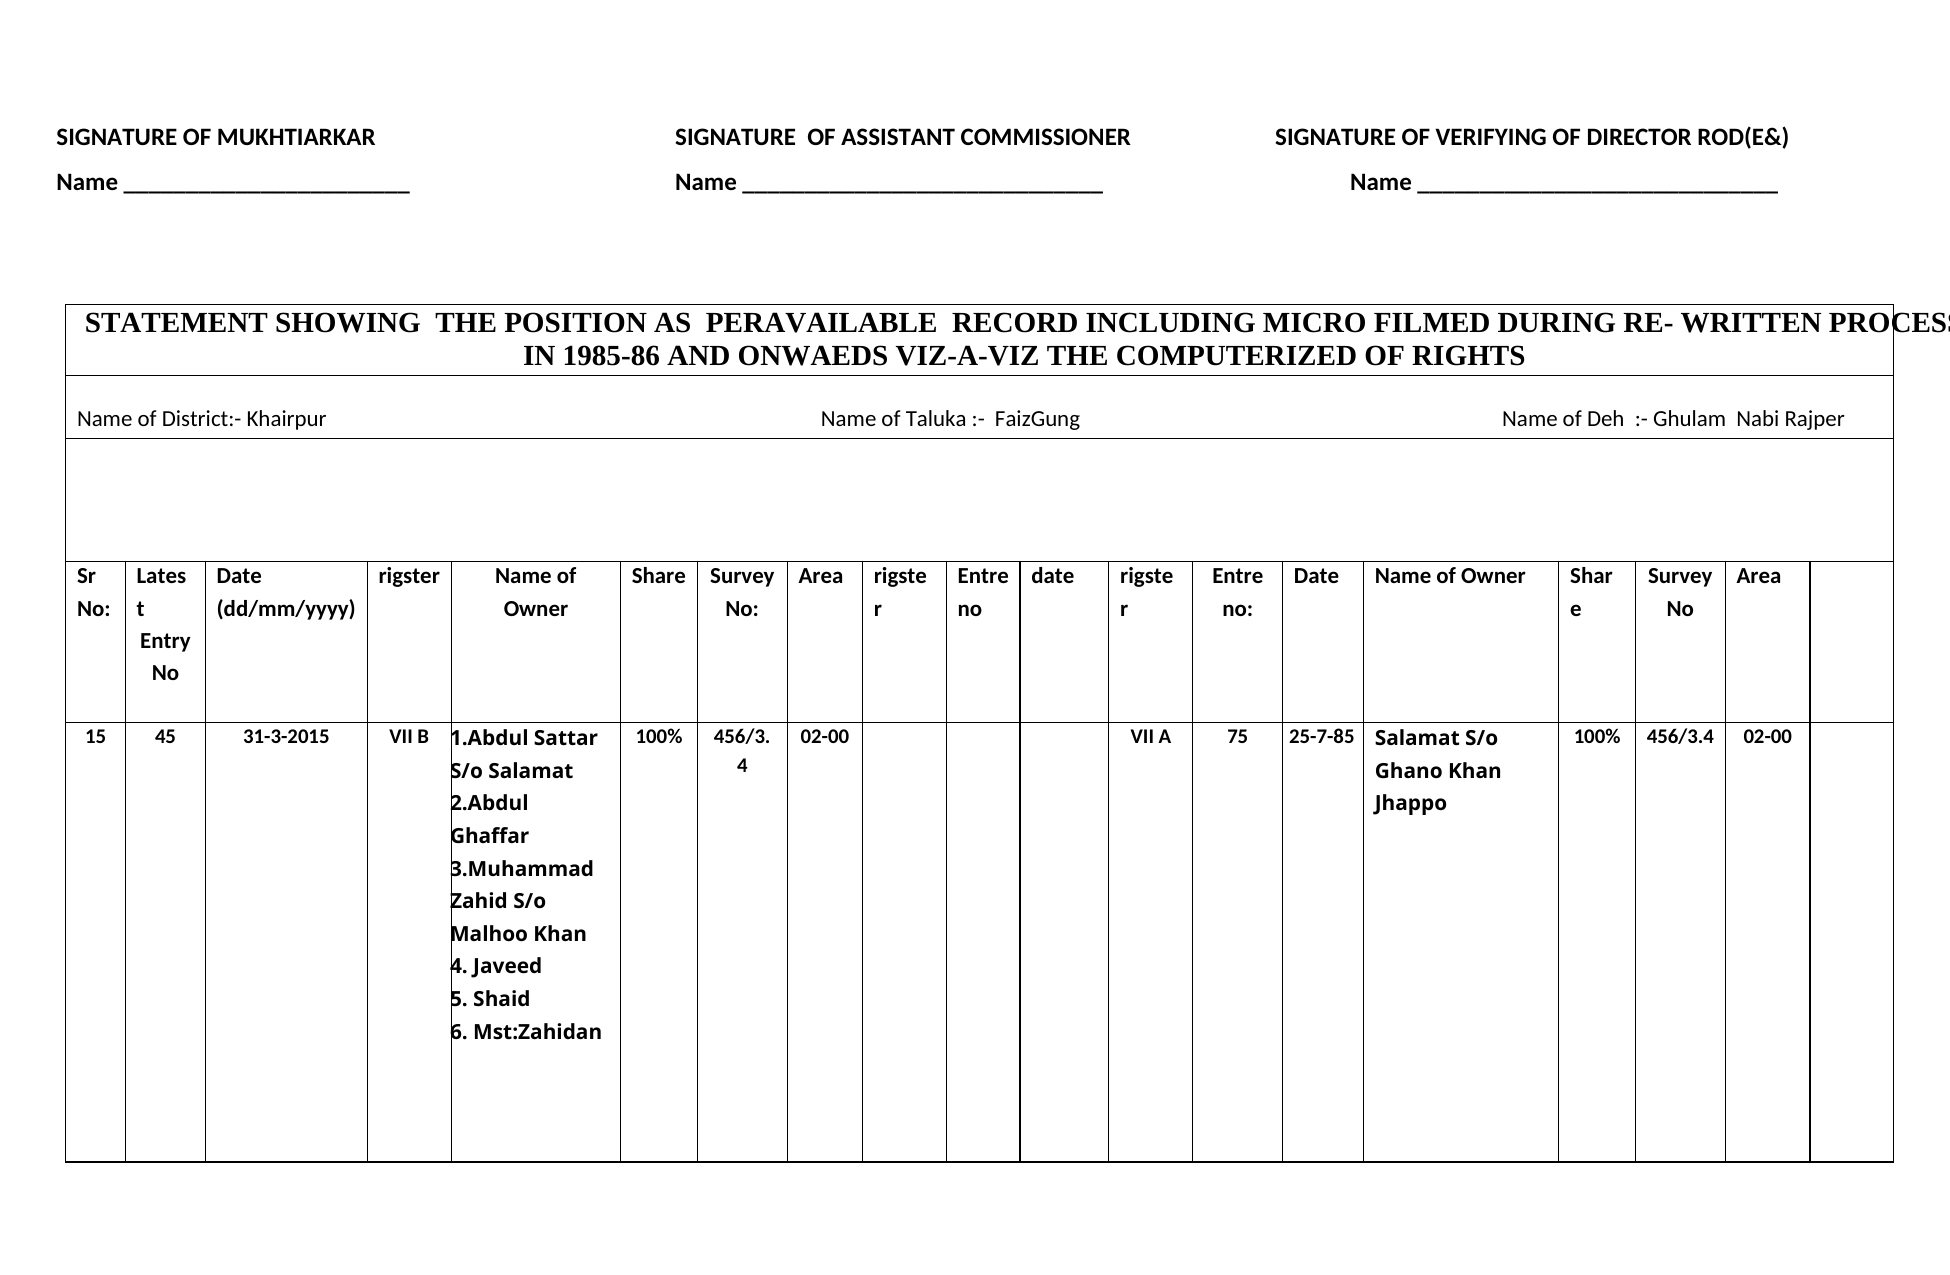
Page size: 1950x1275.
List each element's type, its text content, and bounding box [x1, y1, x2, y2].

table_cell 25-7-85 [1283, 723, 1363, 1161]
table_cell [947, 723, 1019, 1161]
table_header STATEMENT SHOWING THE POSITION AS PERAVAILABLE RECORD INCLUDING MICRO FILMED DURING RE- WRITTEN PROCESS IN 1985-86 AND ONWAEDS VIZ-A-VIZ THE COMPUTERIZED OF RIGHTS [66, 305, 1893, 375]
table_cell Salamat S/o Ghano Khan Jhappo [1364, 723, 1558, 1161]
table_cell Entre no [947, 562, 1019, 722]
table_cell [1811, 562, 1893, 722]
table_cell [66, 439, 1893, 561]
text SIGNATURE OF MUKHTIARKAR SIGNATURE OF ASSISTANT COMMISSIONER SIGNATURE OF VERIFYING OF DIRECTOR ROD(E&) [56, 121, 1800, 151]
table_cell Date (dd/mm/yyyy) [206, 562, 367, 722]
text Name _______________________ Name _____________________________ Name _____________________________ [56, 166, 1800, 197]
table_cell VII A [1109, 723, 1192, 1161]
table_cell Survey No [1636, 562, 1725, 722]
table_cell 456/3.4 [698, 723, 787, 1161]
table_cell 45 [126, 723, 205, 1161]
table_cell [863, 723, 946, 1161]
table_cell Area [1726, 562, 1809, 722]
table_cell Entre no: [1193, 562, 1282, 722]
table_cell Latest Entry No [126, 562, 205, 722]
table_cell Name of District:- Khairpur Name of Taluka :- FaizGung Name of Deh :- Ghulam Nabi Rajper [66, 376, 1893, 438]
table_cell date [1021, 562, 1108, 722]
table_cell Survey No: [698, 562, 787, 722]
table_cell VII B [368, 723, 451, 1161]
table_cell Name of Owner [452, 562, 620, 722]
table_cell [1811, 723, 1893, 1161]
table_cell Share [1559, 562, 1635, 722]
table_cell 15 [66, 723, 125, 1161]
table_cell rigster [368, 562, 451, 722]
table_cell rigster [863, 562, 946, 722]
table_cell 100% [1559, 723, 1635, 1161]
table_cell 1.Abdul Sattar S/o Salamat 2.Abdul Ghaffar 3.Muhammad Zahid S/o Malhoo Khan 4. Javeed 5. Shaid 6. Mst:Zahidan [452, 723, 620, 1161]
table_cell Area [788, 562, 862, 722]
table_cell 75 [1193, 723, 1282, 1161]
table_cell [1021, 723, 1108, 1161]
table_cell Share [621, 562, 697, 722]
table_cell 02-00 [1726, 723, 1809, 1161]
table_cell Sr No: [66, 562, 125, 722]
table_cell Name of Owner [1364, 562, 1558, 722]
table_cell 100% [621, 723, 697, 1161]
table_cell 456/3.4 [1636, 723, 1725, 1161]
table_cell rigster [1109, 562, 1192, 722]
table_cell Date [1283, 562, 1363, 722]
table_cell 31-3-2015 [206, 723, 367, 1161]
table_cell 02-00 [788, 723, 862, 1161]
